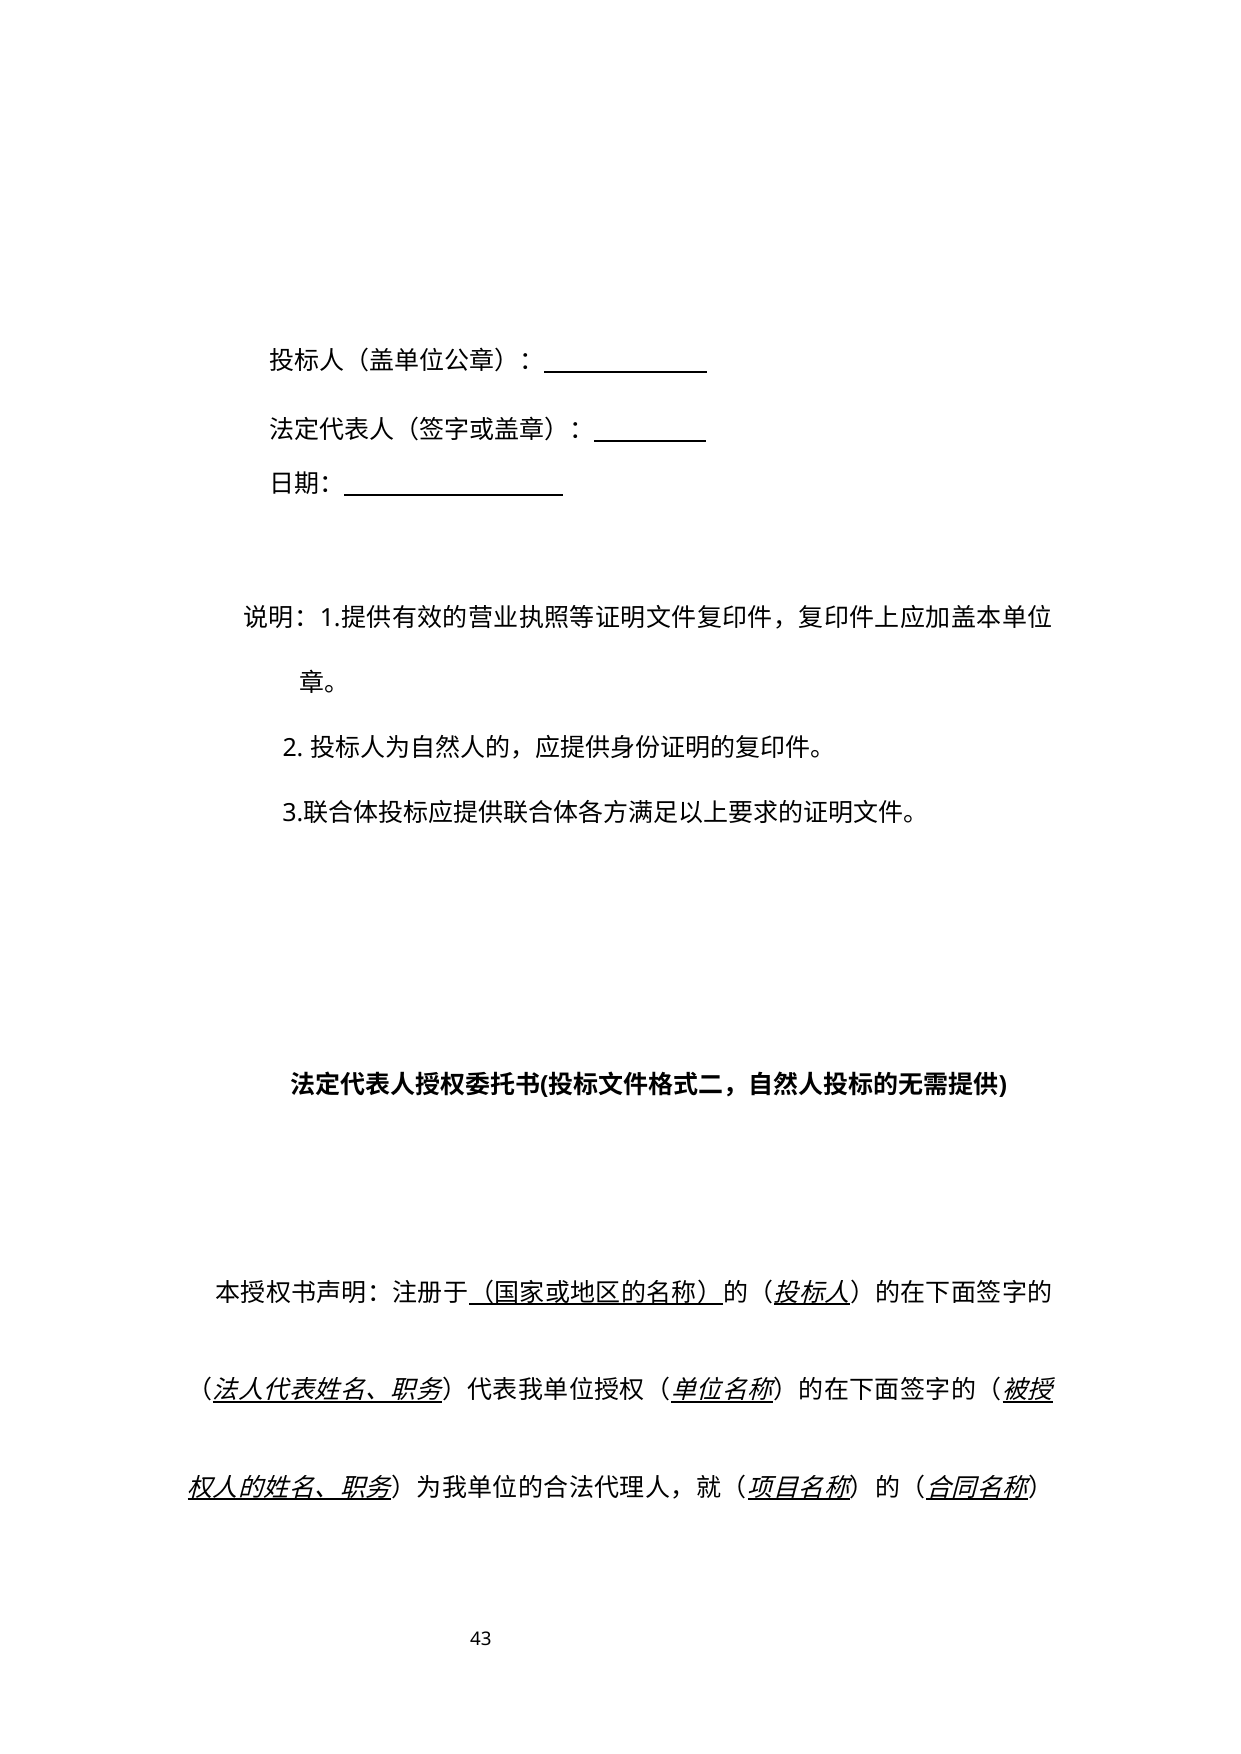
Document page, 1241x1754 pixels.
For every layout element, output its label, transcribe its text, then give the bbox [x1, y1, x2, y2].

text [187, 1258, 1053, 1518]
subtitle 法定代表人授权委托书(投标文件格式二，自然人投标的无需提供) [243, 1050, 1053, 1115]
text 2. 投标人为自然人的，应提供身份证明的复印件。 [243, 713, 1053, 778]
text 说明：1.提供有效的营业执照等证明文件复印件，复印件上应加盖本单位章。 [243, 583, 1053, 713]
text 日期： [187, 463, 1053, 500]
text 3.联合体投标应提供联合体各方满足以上要求的证明文件。 [243, 778, 1053, 843]
text 法定代表人（签字或盖章）： [187, 409, 1053, 445]
text 投标人（盖单位公章）： [187, 326, 1027, 391]
